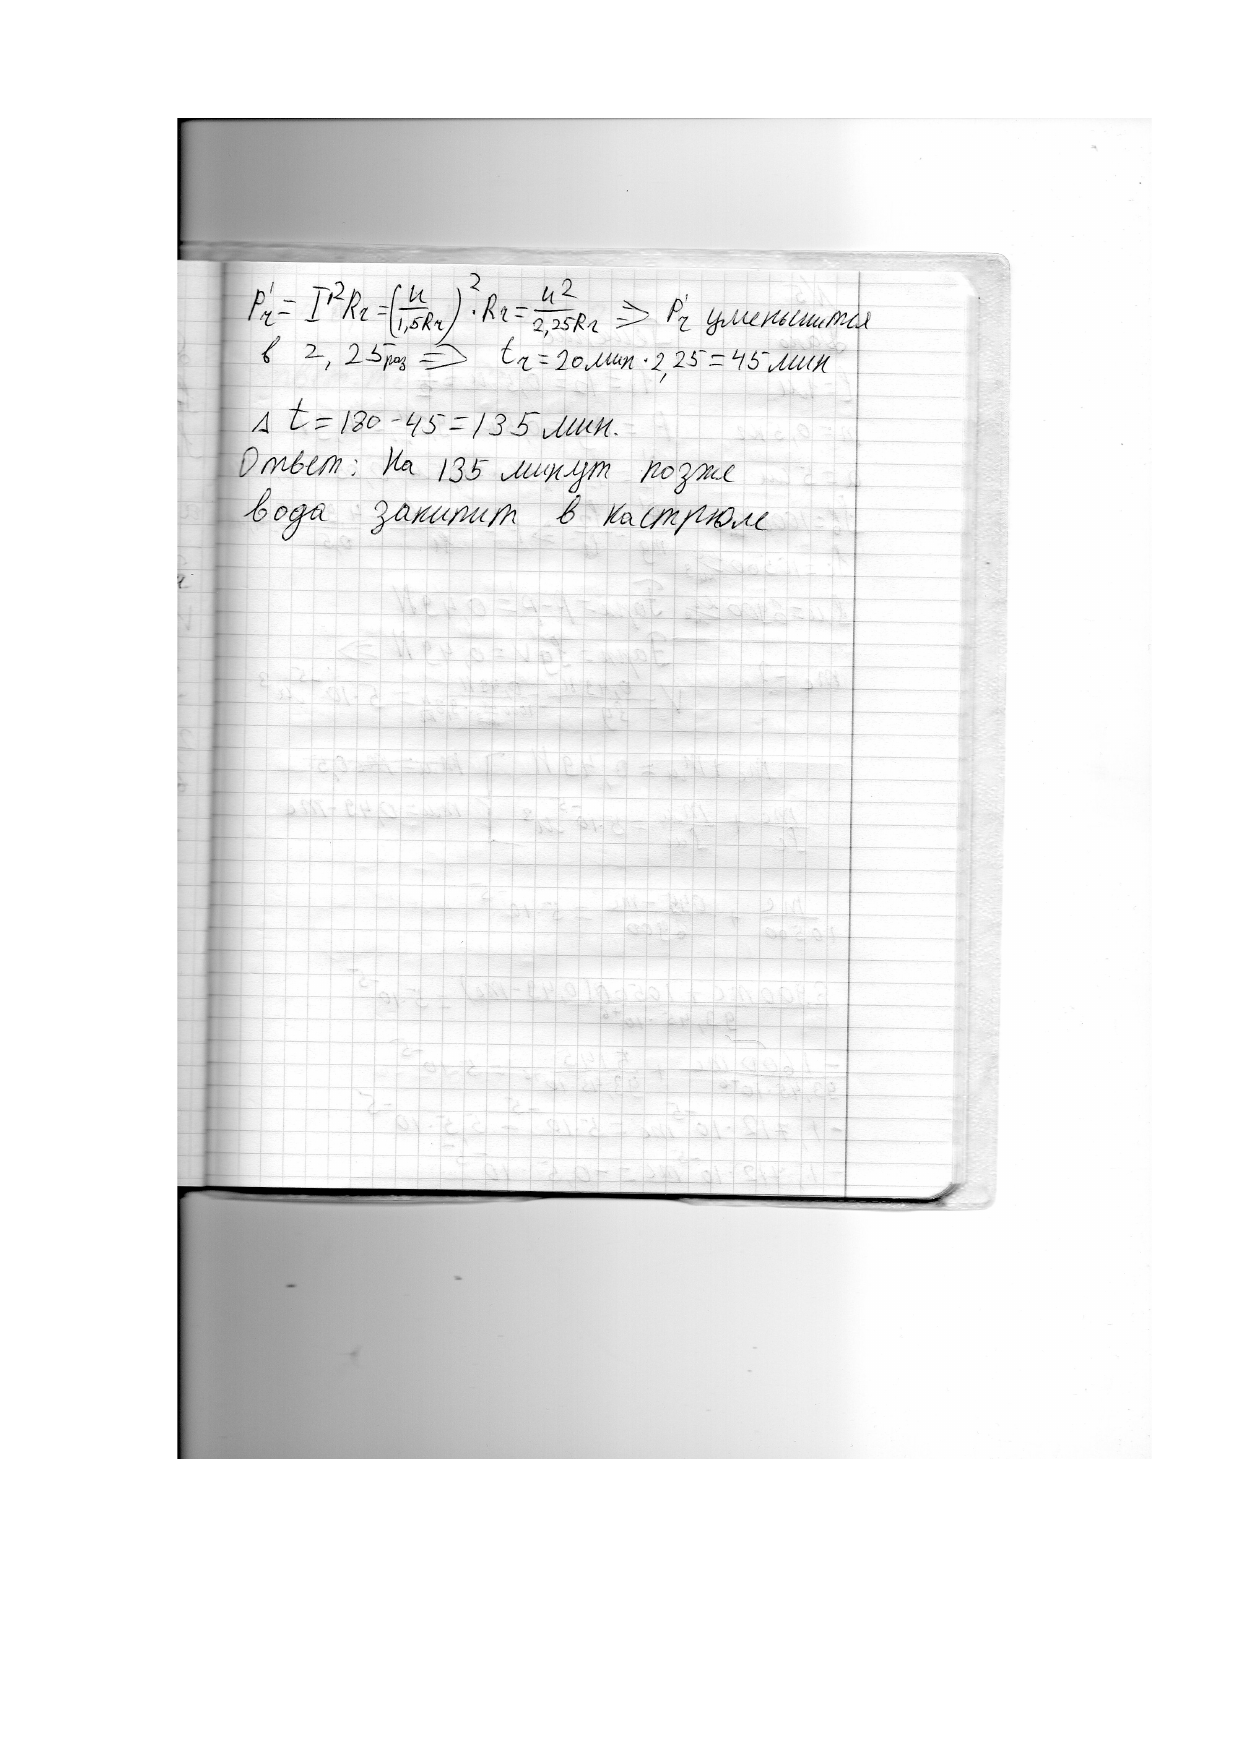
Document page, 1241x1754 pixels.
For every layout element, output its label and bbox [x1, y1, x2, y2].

picture [177, 118, 1152, 1459]
